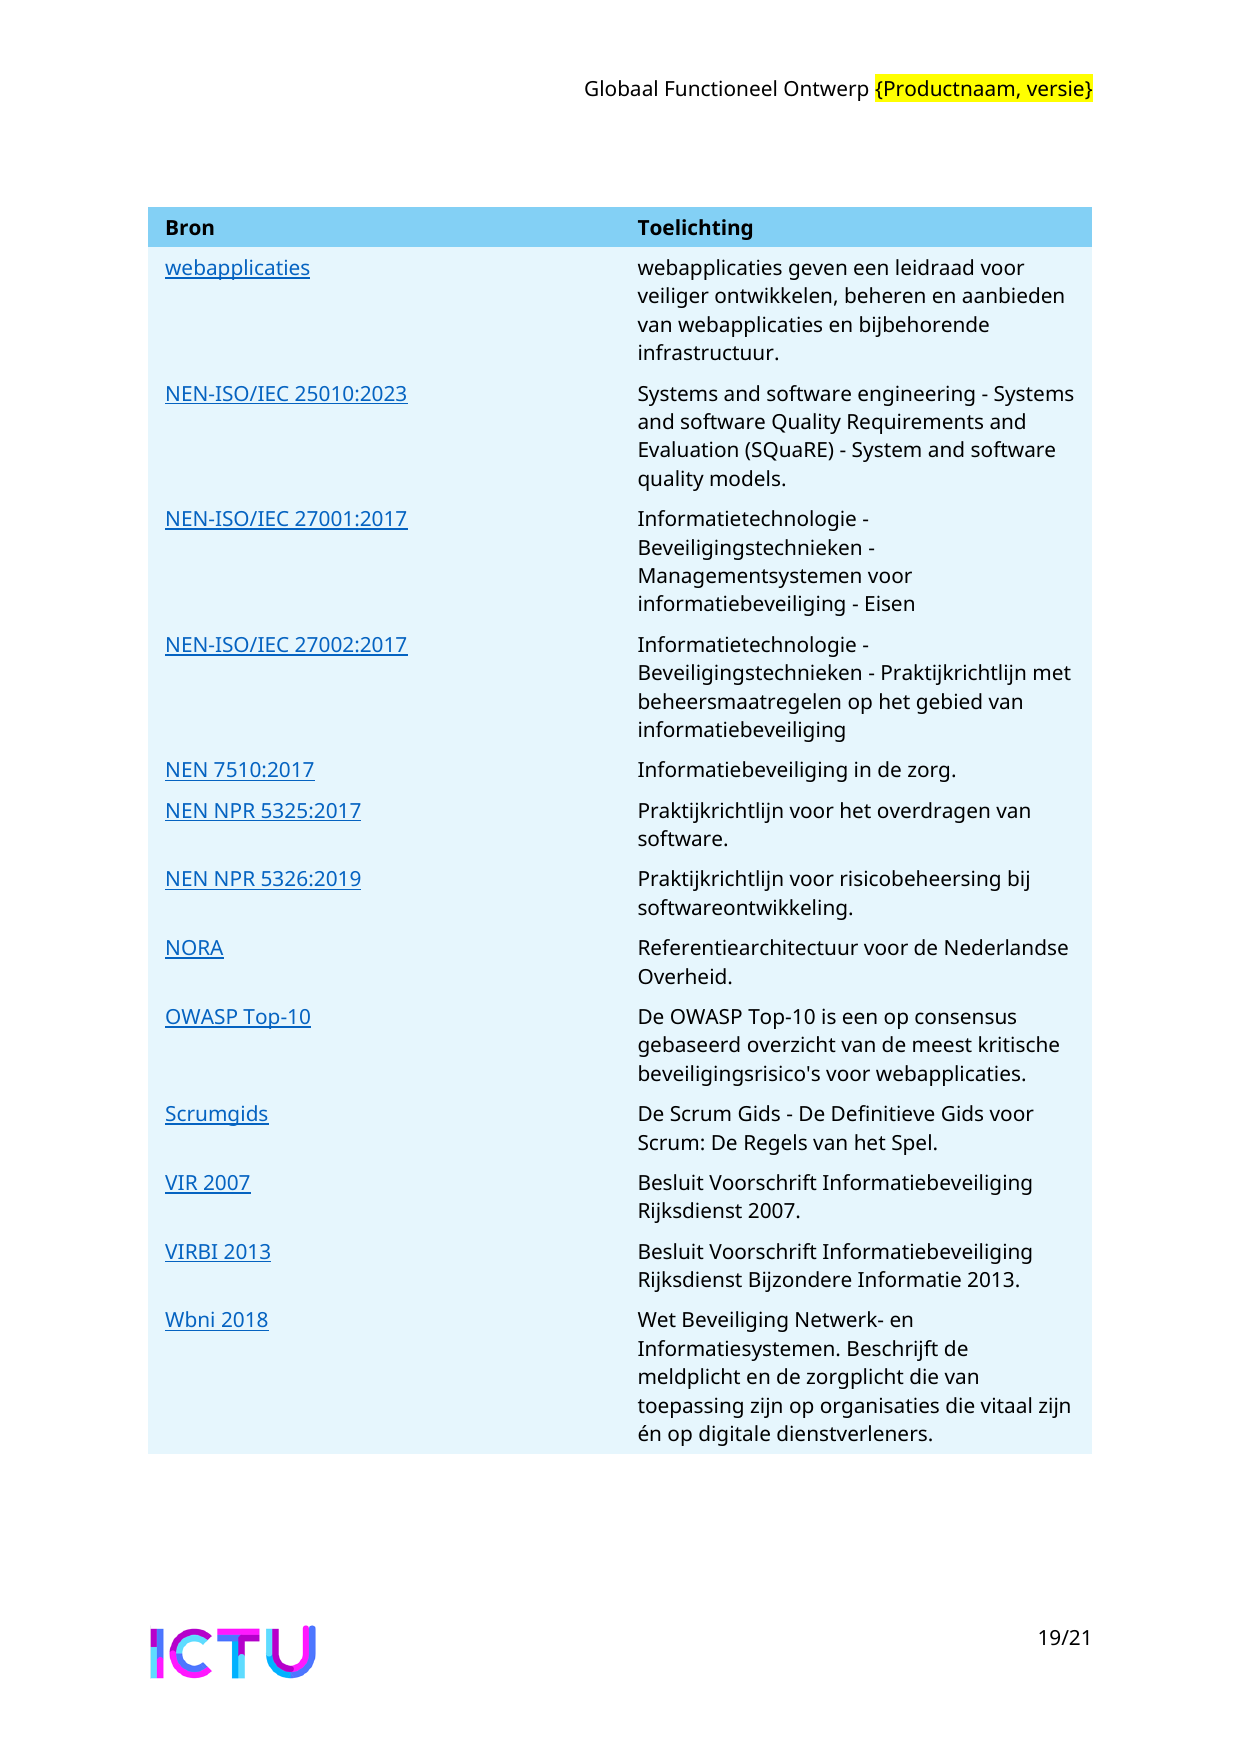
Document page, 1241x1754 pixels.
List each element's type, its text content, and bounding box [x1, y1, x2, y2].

table_header Bron [148, 207, 620, 247]
table_cell Praktijkrichtlijn voor het overdragen van software. [620, 790, 1092, 859]
table_cell Informatietechnologie - Beveiligingstechnieken - Praktijkrichtlijn met beheersmaatregelen op het gebied van informatiebeveiliging [620, 624, 1092, 749]
table_cell VIR 2007 [148, 1162, 620, 1231]
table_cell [620, 247, 1092, 373]
table_cell NEN-ISO/IEC 27002:2017 [148, 624, 620, 749]
table_cell De Scrum Gids - De Definitieve Gids voor Scrum: De Regels van het Spel. [620, 1093, 1092, 1162]
table_cell Referentiearchitectuur voor de Nederlandse Overheid. [620, 928, 1092, 996]
table_cell Systems and software engineering - Systems and software Quality Requirements and Evaluation (SQuaRE) - System and software quality models. [620, 373, 1092, 498]
table_cell Besluit Voorschrift Informatiebeveiliging Rijksdienst Bijzondere Informatie 2013. [620, 1231, 1092, 1299]
picture [148, 1623, 319, 1683]
table_cell Besluit Voorschrift Informatiebeveiliging Rijksdienst 2007. [620, 1162, 1092, 1231]
table_cell De OWASP Top-10 is een op consensus gebaseerd overzicht van de meest kritische beveiligingsrisico's voor webapplicaties. [620, 996, 1092, 1093]
table_cell NEN-ISO/IEC 25010:2023 [148, 373, 620, 498]
table_cell OWASP Top-10 [148, 996, 620, 1093]
table_header Toelichting [620, 207, 1092, 247]
table_cell NEN 7510:2017 [148, 750, 620, 790]
table_cell Wet Beveiliging Netwerk- en Informatiesystemen. Beschrijft de meldplicht en de zorgplicht die van toepassing zijn op organisaties die vitaal zijn én op digitale dienstverleners. [620, 1300, 1092, 1454]
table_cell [148, 247, 620, 373]
table_cell Praktijkrichtlijn voor risicobeheersing bij softwareontwikkeling. [620, 859, 1092, 927]
table_cell VIRBI 2013 [148, 1231, 620, 1299]
table_cell NEN NPR 5326:2019 [148, 859, 620, 927]
table_cell NEN-ISO/IEC 27001:2017 [148, 498, 620, 624]
table_cell Wbni 2018 [148, 1300, 620, 1454]
table_cell Informatietechnologie - Beveiligingstechnieken - Managementsystemen voor informatiebeveiliging - Eisen [620, 498, 1092, 624]
table_cell Scrumgids [148, 1093, 620, 1162]
table_cell Informatiebeveiliging in de zorg. [620, 750, 1092, 790]
table_cell NORA [148, 928, 620, 996]
table_cell NEN NPR 5325:2017 [148, 790, 620, 859]
